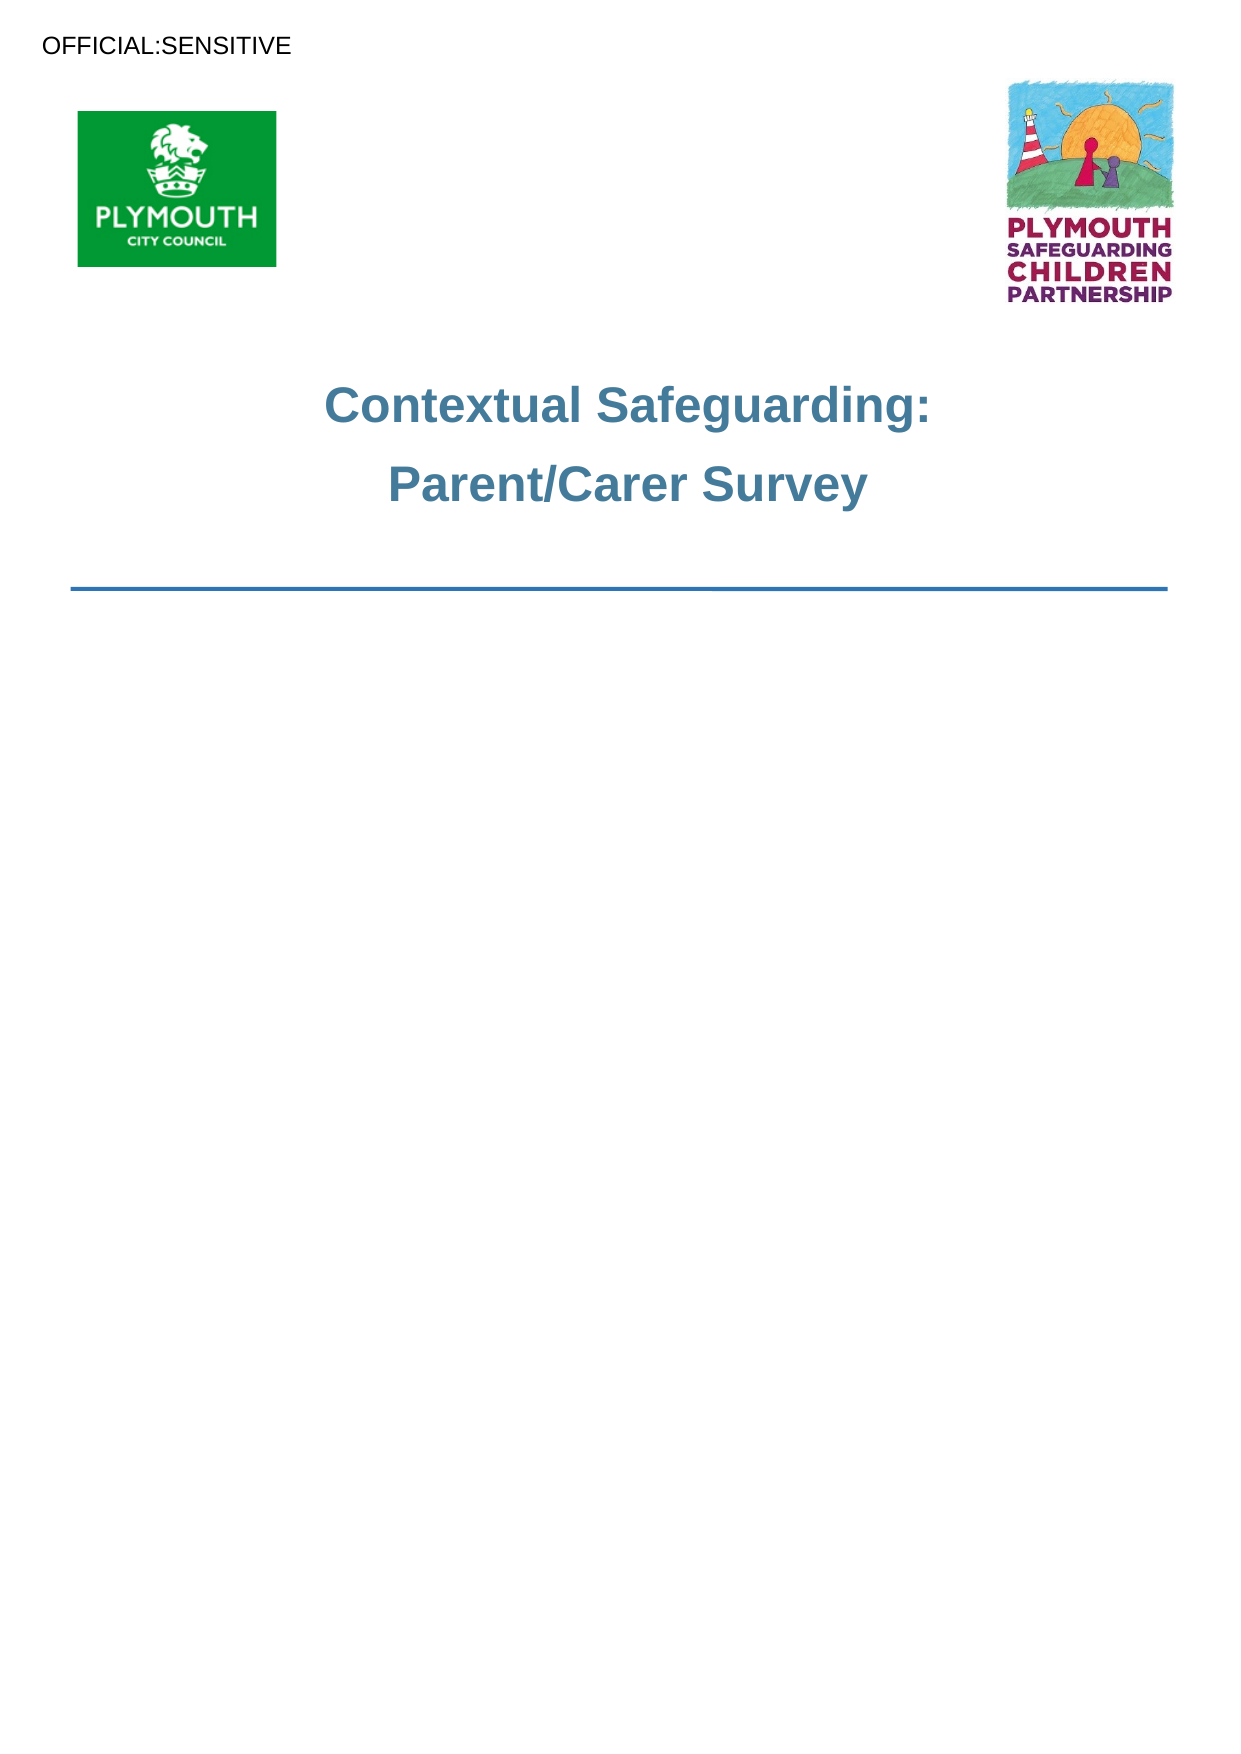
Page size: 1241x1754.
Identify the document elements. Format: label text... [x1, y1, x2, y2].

picture [77, 111, 277, 267]
picture [1004, 78, 1176, 305]
text Contextual Safeguarding: [124, 375, 1132, 433]
text Parent/Carer Survey [124, 454, 1132, 512]
